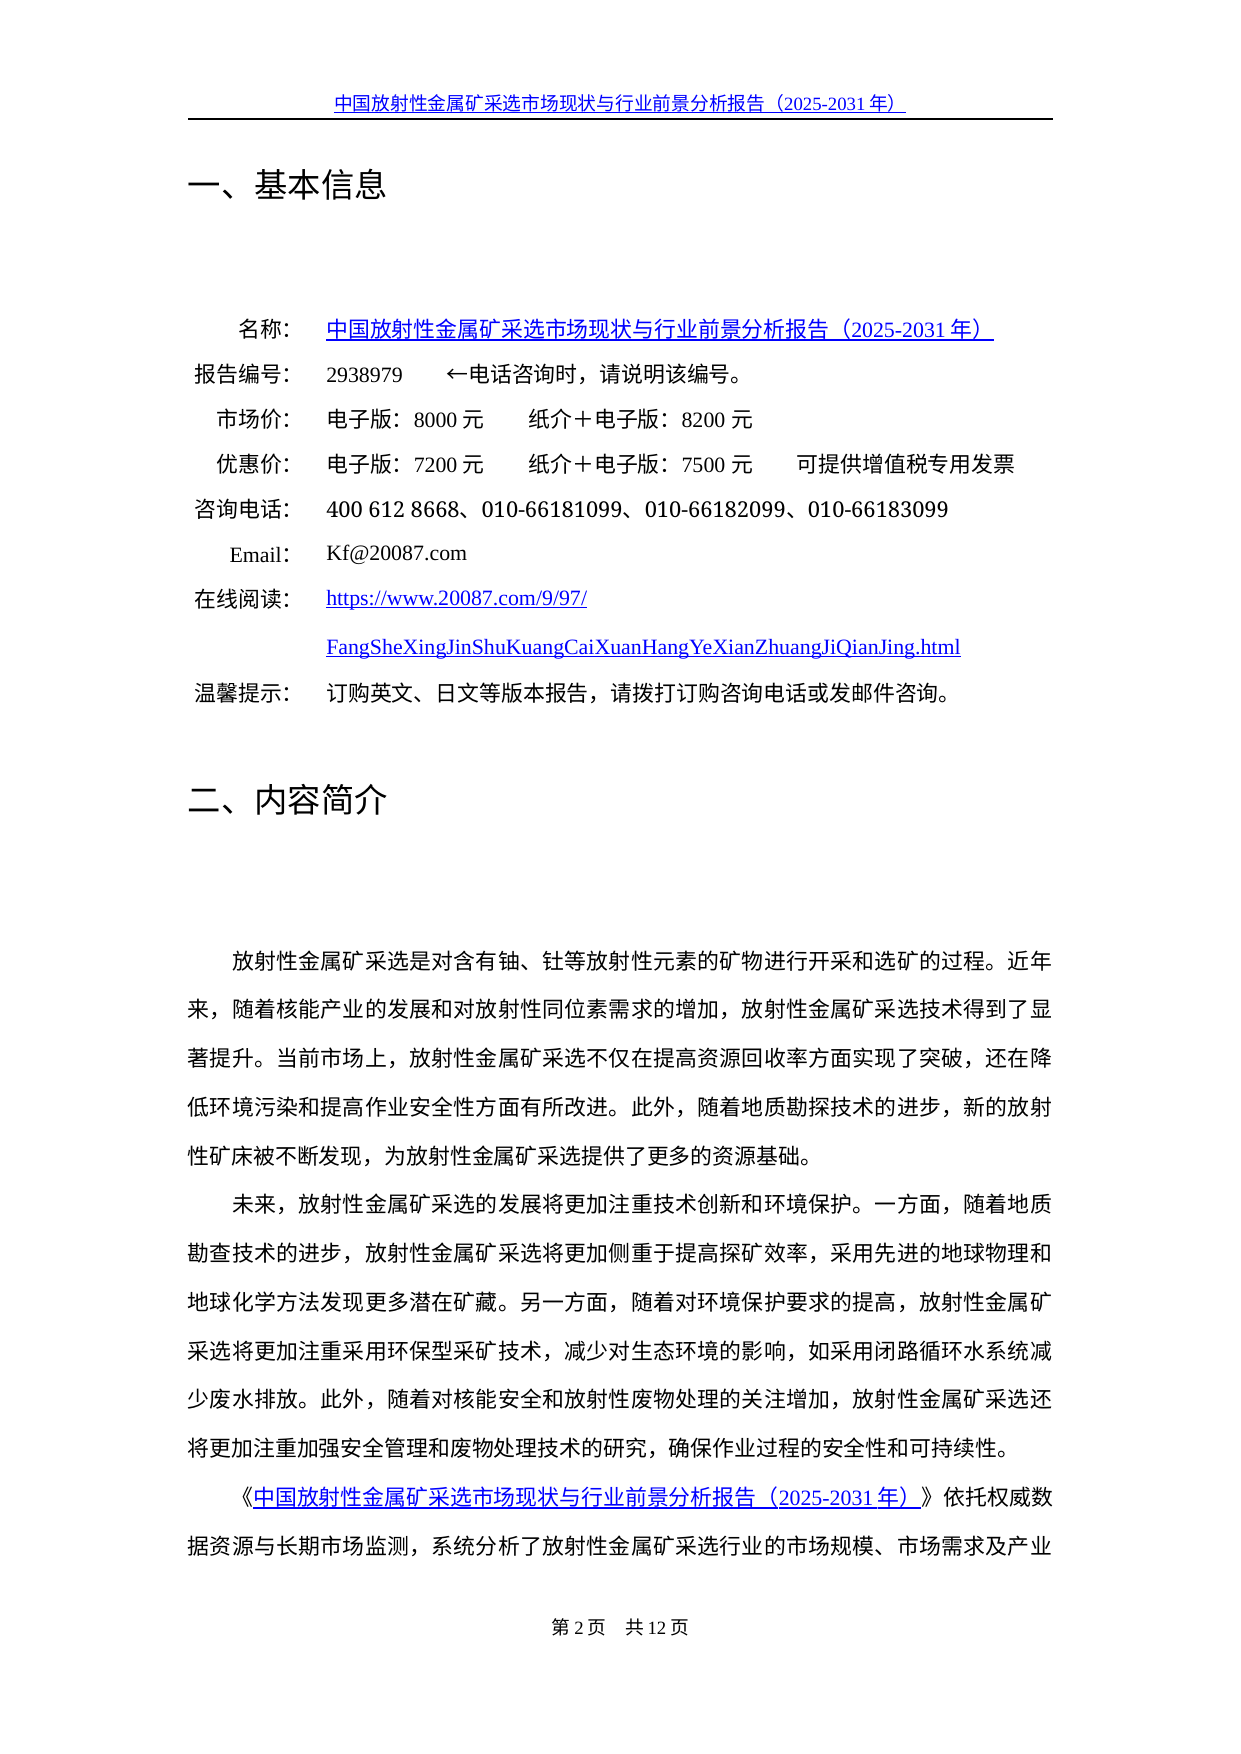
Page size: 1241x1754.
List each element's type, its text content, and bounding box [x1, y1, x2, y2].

table_cell 2938979 ←电话咨询时，请说明该编号。 [315, 357, 1073, 402]
table_cell 订购英文、日文等版本报告，请拨打订购咨询电话或发邮件咨询。 [315, 675, 1073, 720]
title 一、基本信息 [187, 150, 1053, 215]
table_cell 优惠价： [167, 447, 315, 492]
table_cell Kf@20087.com [315, 537, 1073, 582]
table_cell 400 612 8668、010-66181099、010-66182099、010-66183099 [315, 492, 1073, 537]
table_cell 电子版：7200 元 纸介＋电子版：7500 元 可提供增值税专用发票 [315, 447, 1073, 492]
table_cell [315, 582, 1073, 675]
table_cell 市场价： [167, 402, 315, 447]
title 二、内容简介 [187, 766, 1053, 831]
table_cell 咨询电话： [167, 492, 315, 537]
table_cell 报告编号： [167, 357, 315, 402]
table_cell 温馨提示： [167, 675, 315, 720]
table_header 名称： [167, 312, 315, 357]
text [187, 943, 1053, 1561]
table_cell Email： [167, 537, 315, 582]
table_cell 电子版：8000 元 纸介＋电子版：8200 元 [315, 402, 1073, 447]
table_header 中国放射性金属矿采选市场现状与行业前景分析报告（2025-2031年） [315, 312, 1073, 357]
table_cell 在线阅读： [167, 582, 315, 675]
